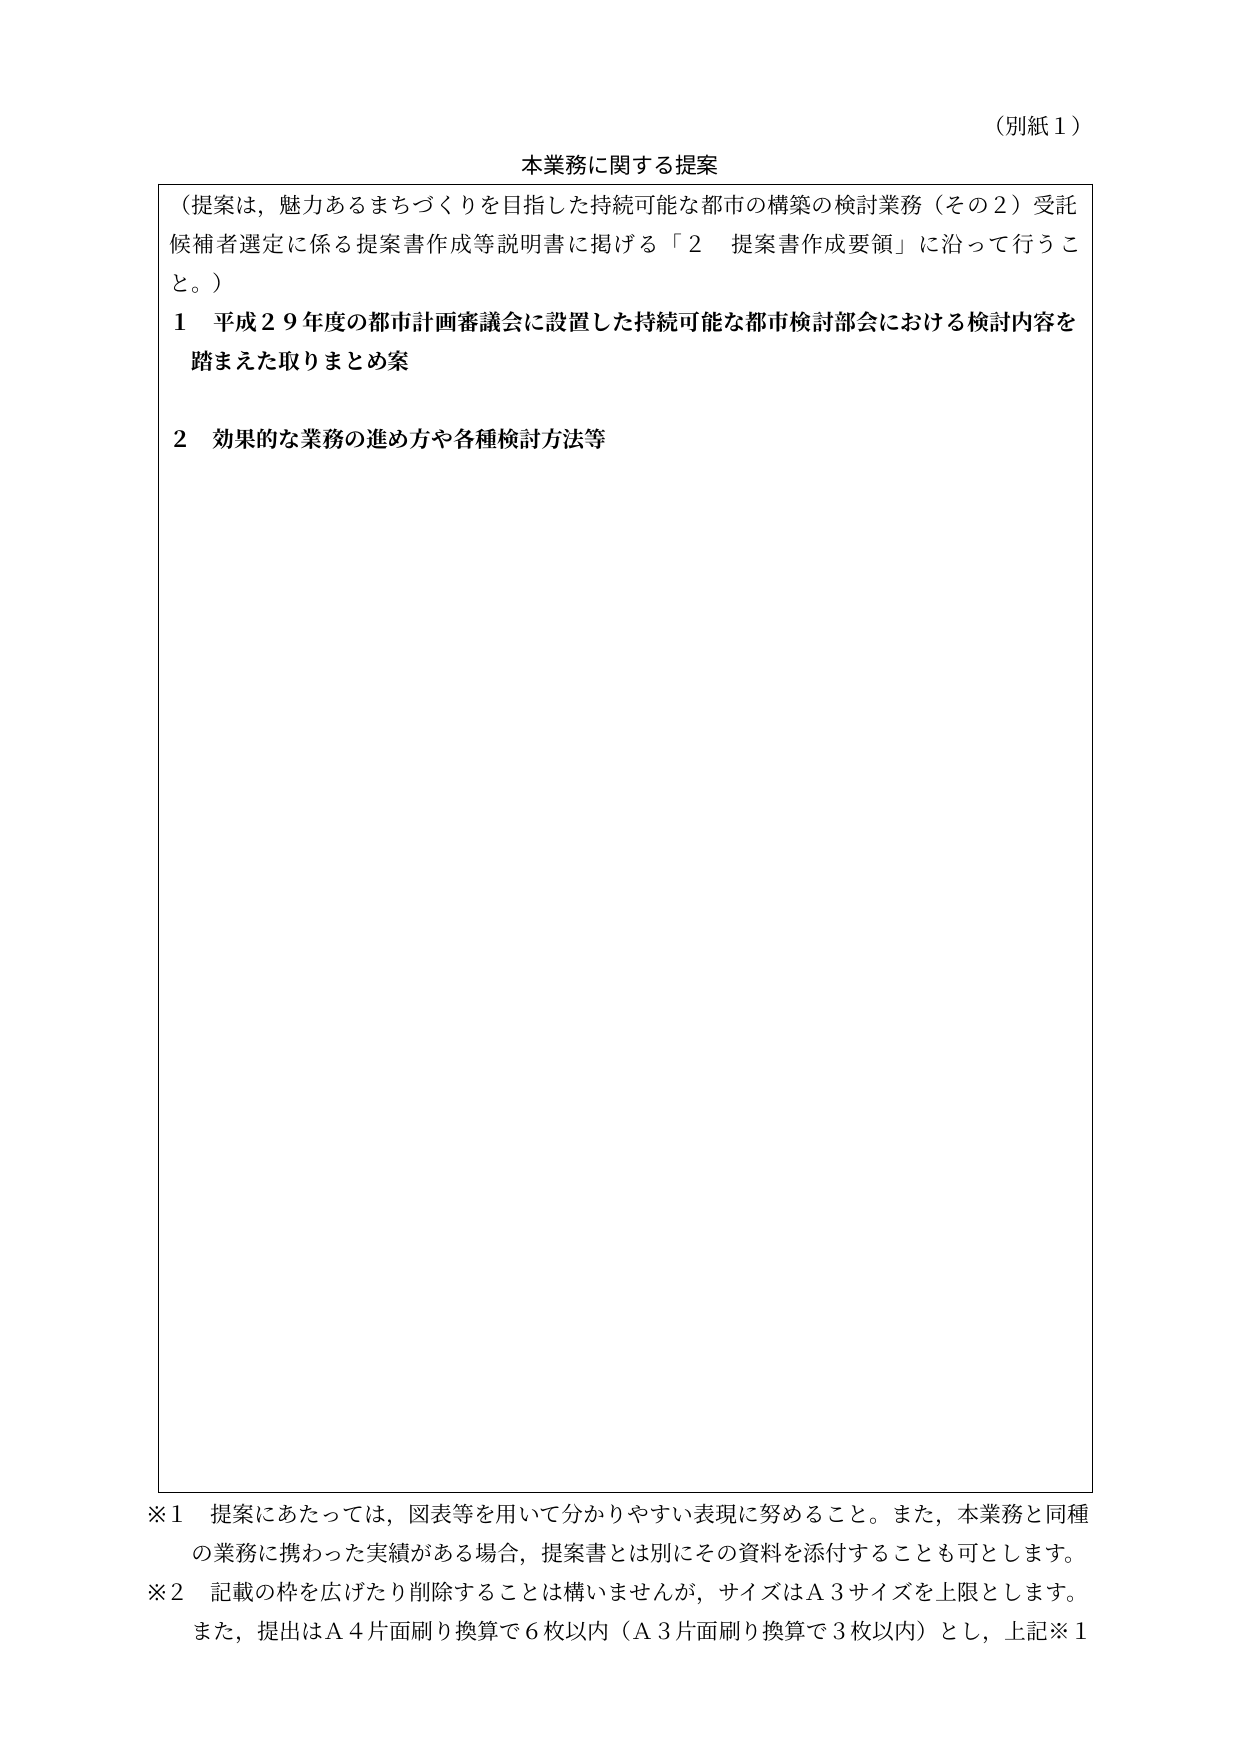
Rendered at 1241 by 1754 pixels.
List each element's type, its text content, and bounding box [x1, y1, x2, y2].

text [148, 1571, 1092, 1649]
text 本業務に関する提案 [148, 144, 1092, 183]
table_header （提案は，魅力あるまちづくりを目指した持続可能な都市の構築の検討業務（その２）受託候補者選定に係る提案書作成等説明書に掲げる「２ 提案書作成要領」に沿って行うこと。） １ 平成２９年度の都市計画審議会に設置した持続可能な都市検討部会における検討内容を踏まえた取りまとめ案 ２ 効果的な業務の進め方や各種検討方法等 [159, 185, 1092, 1492]
text （別紙１） [148, 105, 1092, 144]
text ※１ 提案にあたっては，図表等を用いて分かりやすい表現に努めること。また，本業務と同種の業務に携わった実績がある場合，提案書とは別にその資料を添付することも可とします。 [148, 1493, 1092, 1571]
